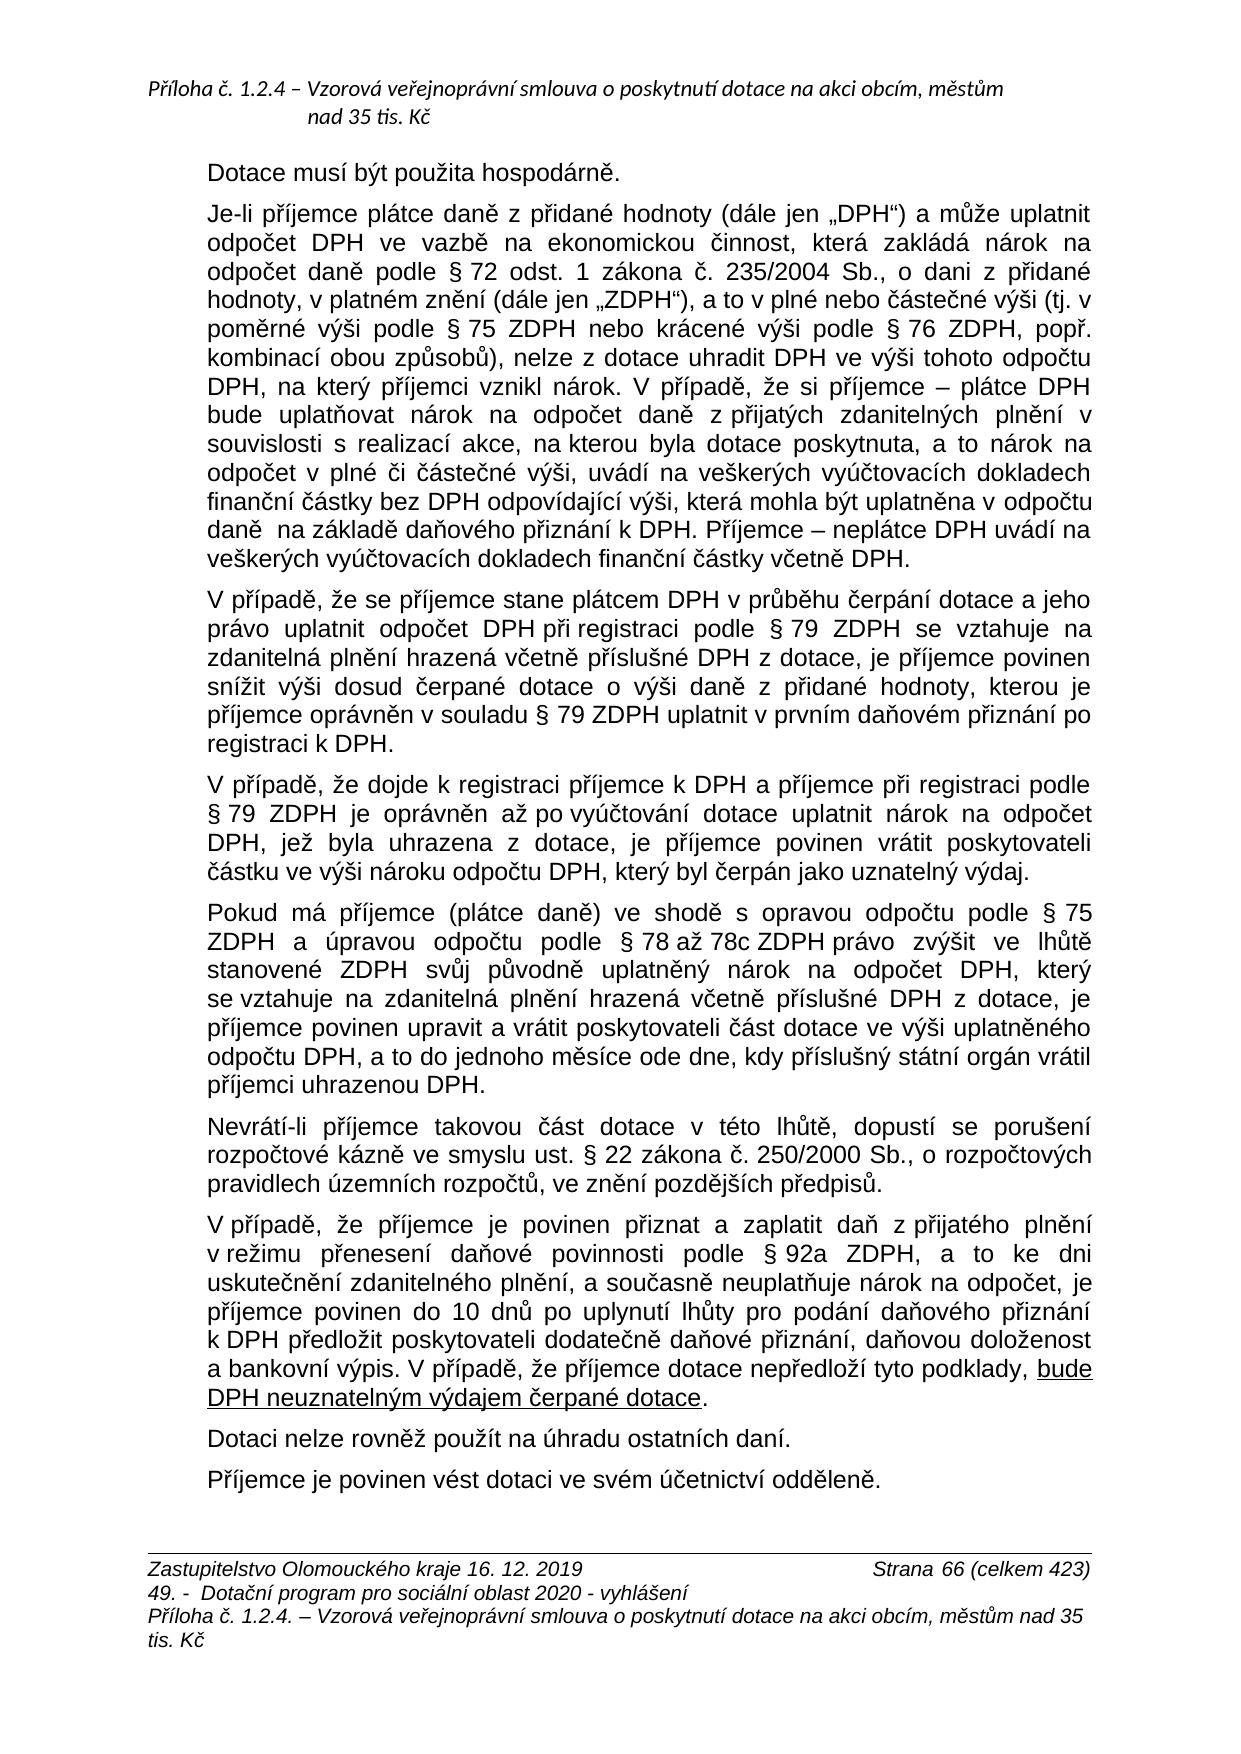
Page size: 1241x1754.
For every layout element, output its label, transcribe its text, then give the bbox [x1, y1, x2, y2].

text Pokud má příjemce (plátce daně) ve shodě s opravou odpočtu podle § 75 ZDPH a úpravou odpočtu podle § 78 až 78c ZDPH právo zvýšit ve lhůtě stanovené ZDPH svůj původně uplatněný nárok na odpočet DPH, který se vztahuje na zdanitelná plnění hrazená včetně příslušné DPH z dotace, je příjemce povinen upravit a vrátit poskytovateli část dotace ve výši uplatněného odpočtu DPH, a to do jednoho měsíce ode dne, kdy příslušný státní orgán vrátil příjemci uhrazenou DPH. [207, 898, 1092, 1099]
text Příjemce je povinen vést dotaci ve svém účetnictví odděleně. [207, 1465, 1092, 1494]
text V případě, že dojde k registraci příjemce k DPH a příjemce při registraci podle § 79 ZDPH je oprávněn až po vyúčtování dotace uplatnit nárok na odpočet DPH, jež byla uhrazena z dotace, je příjemce povinen vrátit poskytovateli částku ve výši nároku odpočtu DPH, který byl čerpán jako uznatelný výdaj. [207, 770, 1092, 885]
text Dotace musí být použita hospodárně. [207, 158, 1092, 187]
text Dotaci nelze rovněž použít na úhradu ostatních daní. [207, 1424, 1092, 1453]
text V případě, že příjemce je povinen přiznat a zaplatit daň z přijatého plnění v režimu přenesení daňové povinnosti podle § 92a ZDPH, a to ke dni uskutečnění zdanitelného plnění, a současně neuplatňuje nárok na odpočet, je příjemce povinen do 10 dnů po uplynutí lhůty pro podání daňového přiznání k DPH předložit poskytovateli dodatečně daňové přiznání, daňovou doloženost a bankovní výpis. V případě, že příjemce dotace nepředloží tyto podklady, bude DPH neuznatelným výdajem čerpané dotace. [207, 1210, 1092, 1412]
text V případě, že se příjemce stane plátcem DPH v průběhu čerpání dotace a jeho právo uplatnit odpočet DPH při registraci podle § 79 ZDPH se vztahuje na zdanitelná plnění hrazená včetně příslušné DPH z dotace, je příjemce povinen snížit výši dosud čerpané dotace o výši daně z přidané hodnoty, kterou je příjemce oprávněn v souladu § 79 ZDPH uplatnit v prvním daňovém přiznání po registraci k DPH. [207, 585, 1092, 758]
text Je-li příjemce plátce daně z přidané hodnoty (dále jen „DPH“) a může uplatnit odpočet DPH ve vazbě na ekonomickou činnost, která zakládá nárok na odpočet daně podle § 72 odst. 1 zákona č. 235/2004 Sb., o dani z přidané hodnoty, v platném znění (dále jen „ZDPH“), a to v plné nebo částečné výši (tj. v poměrné výši podle § 75 ZDPH nebo krácené výši podle § 76 ZDPH, popř. kombinací obou způsobů), nelze z dotace uhradit DPH ve výši tohoto odpočtu DPH, na který příjemci vznikl nárok. V případě, že si příjemce – plátce DPH bude uplatňovat nárok na odpočet daně z přijatých zdanitelných plnění v souvislosti s realizací akce, na kterou byla dotace poskytnuta, a to nárok na odpočet v plné či částečné výši, uvádí na veškerých vyúčtovacích dokladech finanční částky bez DPH odpovídající výši, která mohla být uplatněna v odpočtu daně na základě daňového přiznání k DPH. Příjemce – neplátce DPH uvádí na veškerých vyúčtovacích dokladech finanční částky včetně DPH. [207, 199, 1092, 573]
text Nevrátí-li příjemce takovou část dotace v této lhůtě, dopustí se porušení rozpočtové kázně ve smyslu ust. § 22 zákona č. 250/2000 Sb., o rozpočtových pravidlech územních rozpočtů, ve znění pozdějších předpisů. [207, 1112, 1092, 1198]
